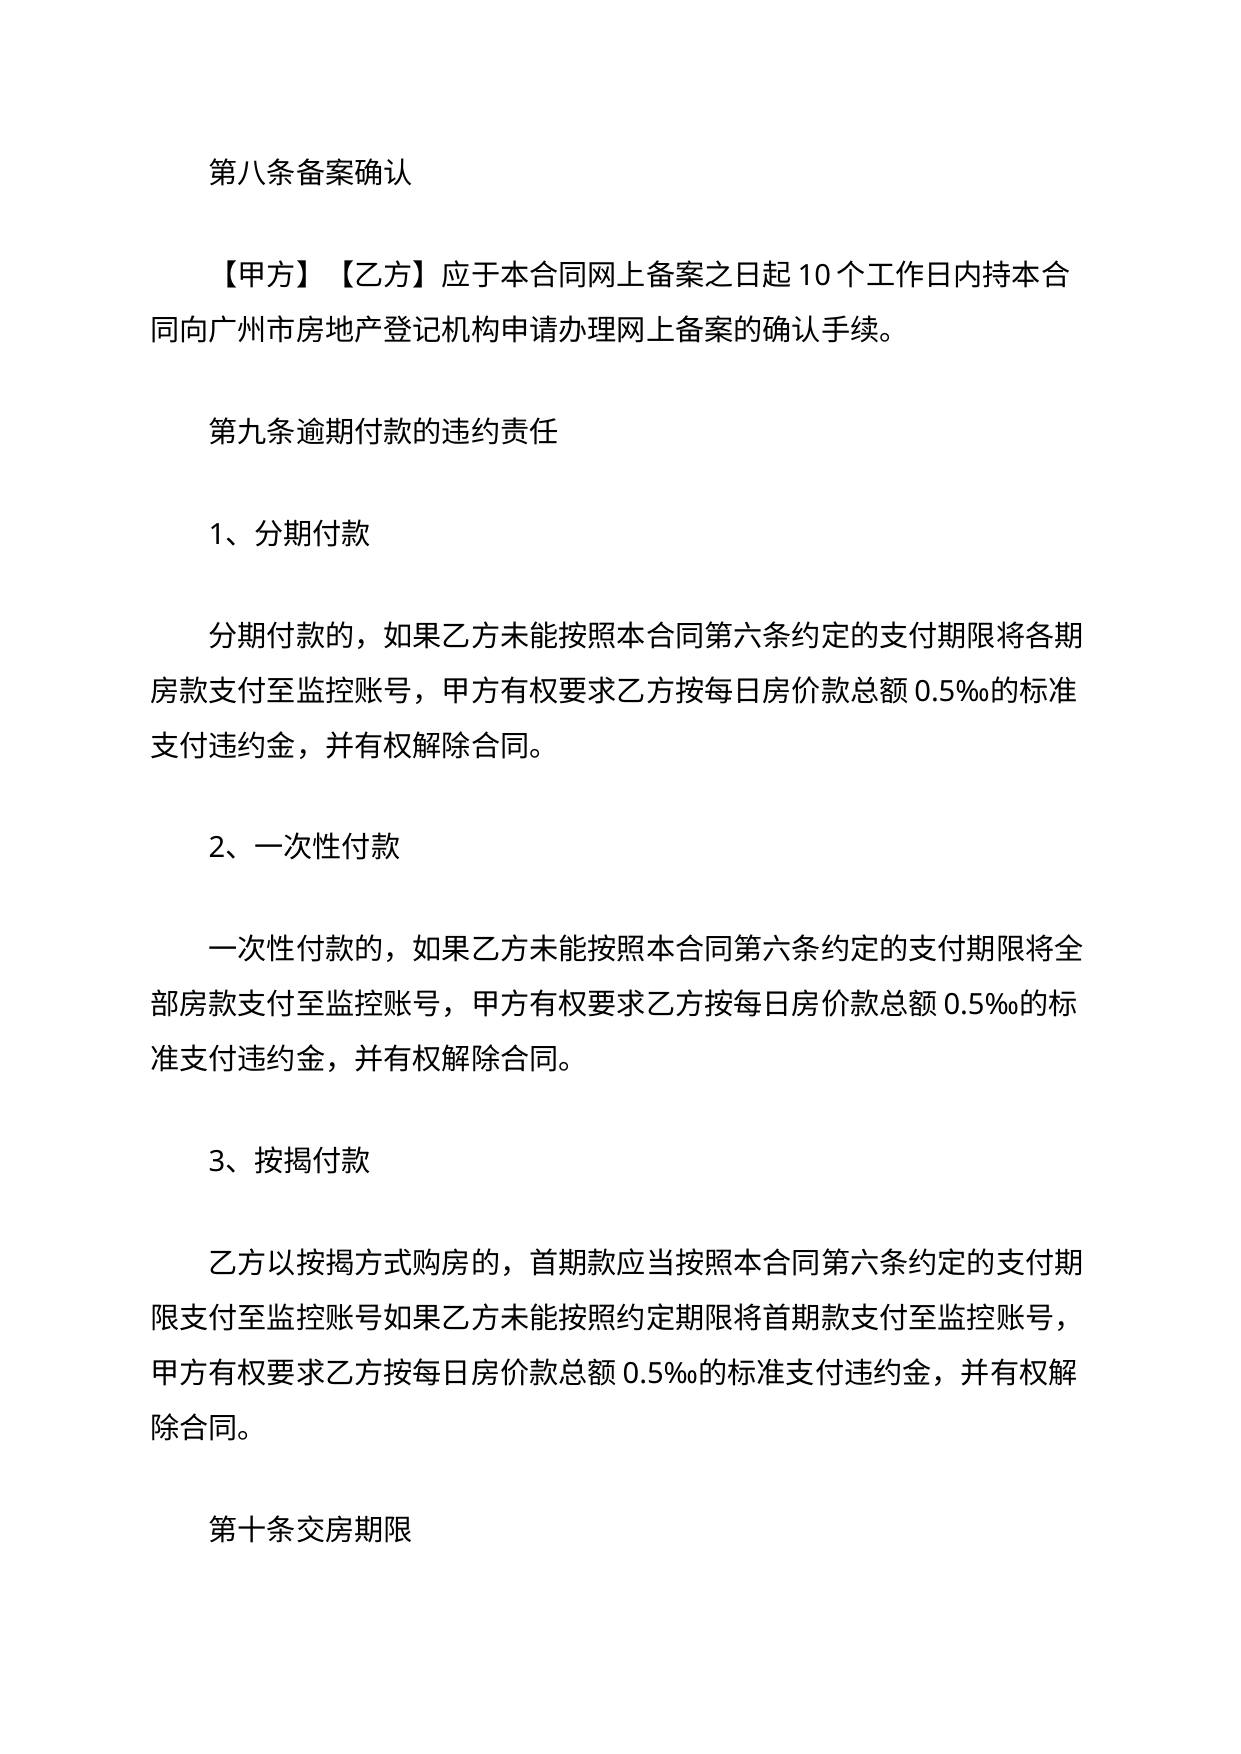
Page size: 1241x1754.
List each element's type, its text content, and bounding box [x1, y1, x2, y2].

text 乙方以按揭方式购房的，首期款应当按照本合同第六条约定的支付期限支付至监控账号如果乙方未能按照约定期限将首期款支付至监控账号，甲方有权要求乙方按每日房价款总额0.5‰的标准支付违约金，并有权解除合同。 [150, 1239, 1090, 1447]
text 第九条逾期付款的违约责任 [150, 408, 1090, 451]
text 第八条备案确认 [150, 150, 1090, 192]
text 第十条交房期限 [150, 1506, 1090, 1548]
text 2、一次性付款 [150, 824, 1090, 866]
text 3、按揭付款 [150, 1138, 1090, 1180]
text 【甲方】【乙方】应于本合同网上备案之日起10个工作日内持本合同向广州市房地产登记机构申请办理网上备案的确认手续。 [150, 252, 1090, 349]
text 1、分期付款 [150, 510, 1090, 553]
text 一次性付款的，如果乙方未能按照本合同第六条约定的支付期限将全部房款支付至监控账号，甲方有权要求乙方按每日房价款总额0.5‰的标准支付违约金，并有权解除合同。 [150, 926, 1090, 1078]
text 分期付款的，如果乙方未能按照本合同第六条约定的支付期限将各期房款支付至监控账号，甲方有权要求乙方按每日房价款总额0.5‰的标准支付违约金，并有权解除合同。 [150, 612, 1090, 764]
